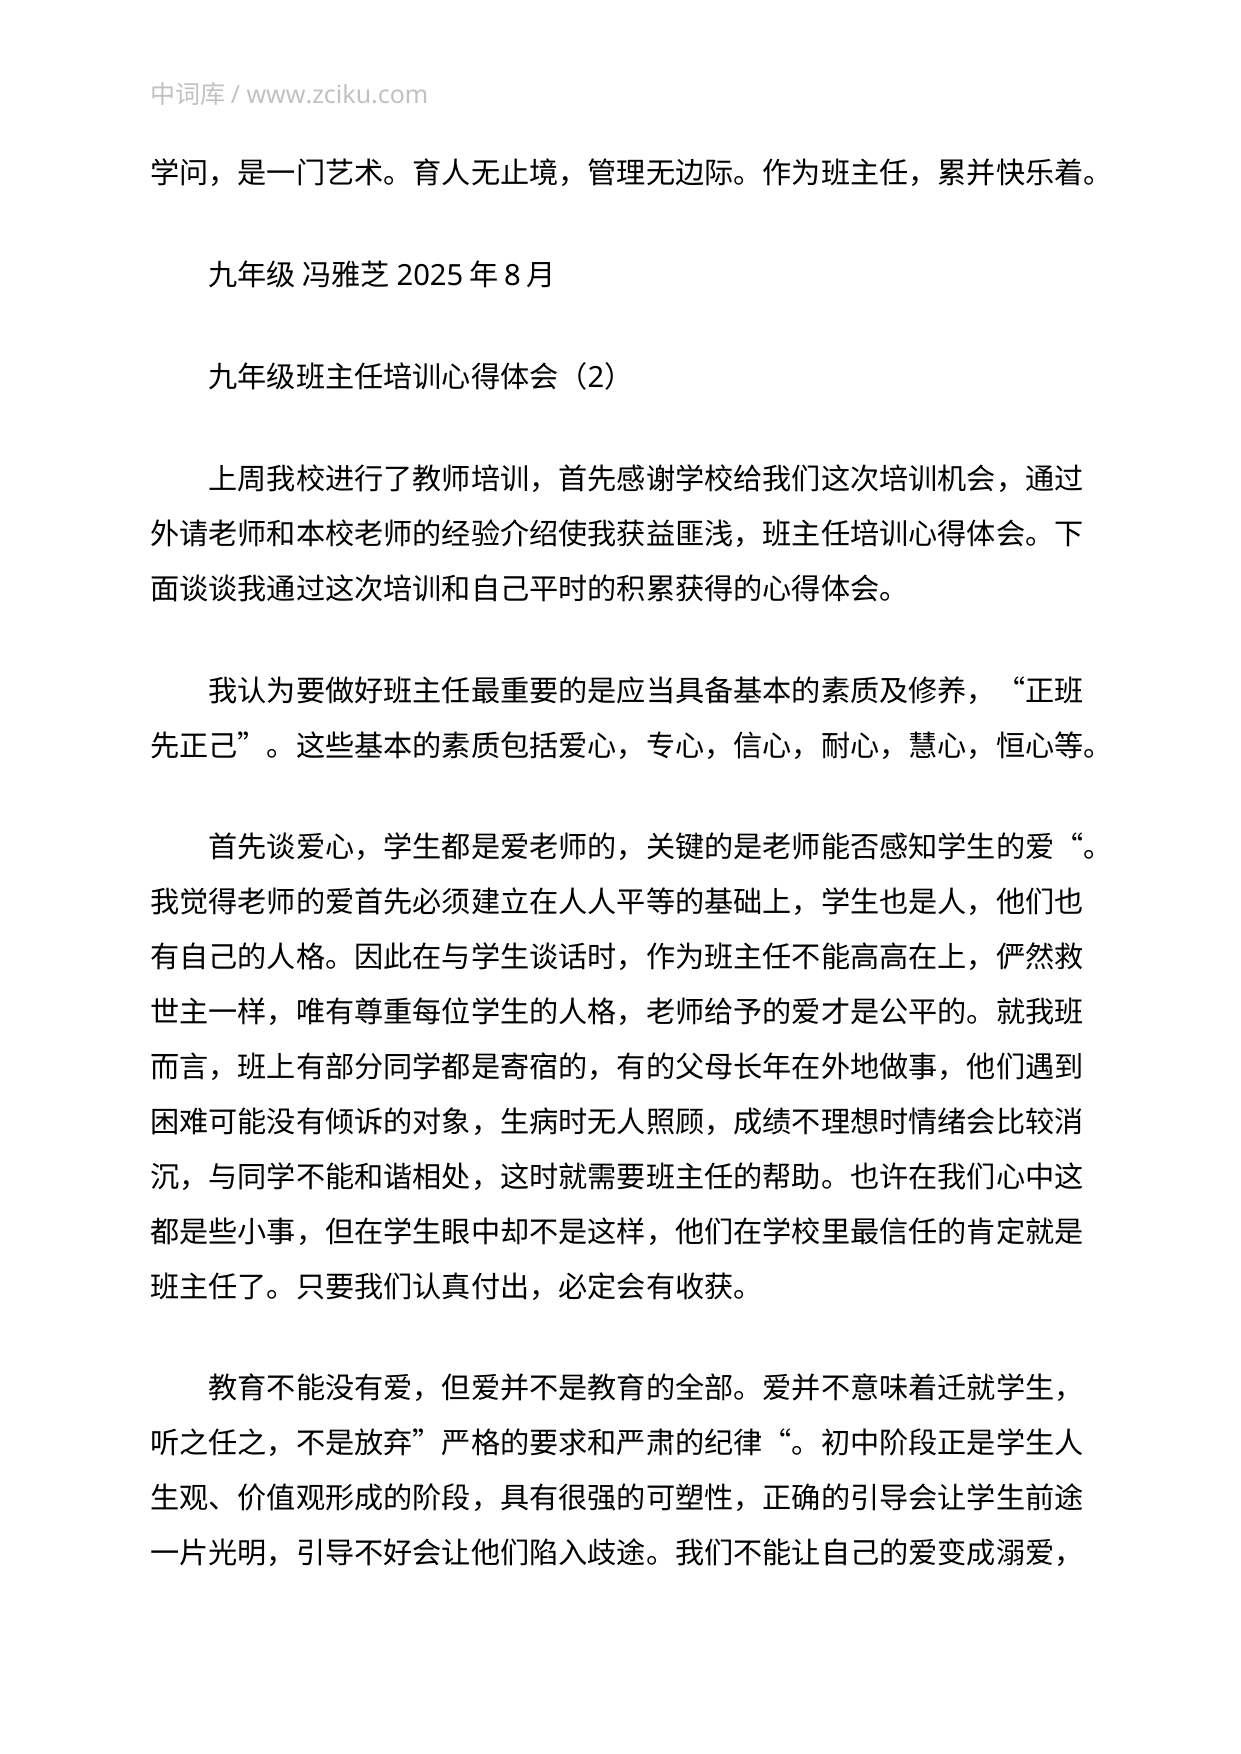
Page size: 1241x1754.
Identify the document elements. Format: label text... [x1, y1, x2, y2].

text 我认为要做好班主任最重要的是应当具备基本的素质及修养，“正班先正己”。这些基本的素质包括爱心，专心，信心，耐心，慧心，恒心等。 [150, 667, 1090, 764]
text 首先谈爱心，学生都是爱老师的，关键的是老师能否感知学生的爱“。我觉得老师的爱首先必须建立在人人平等的基础上，学生也是人，他们也有自己的人格。因此在与学生谈话时，作为班主任不能高高在上，俨然救世主一样，唯有尊重每位学生的人格，老师给予的爱才是公平的。就我班而言，班上有部分同学都是寄宿的，有的父母长年在外地做事，他们遇到困难可能没有倾诉的对象，生病时无人照顾，成绩不理想时情绪会比较消沉，与同学不能和谐相处，这时就需要班主任的帮助。也许在我们心中这都是些小事，但在学生眼中却不是这样，他们在学校里最信任的肯定就是班主任了。只要我们认真付出，必定会有收获。 [150, 824, 1090, 1305]
text 上周我校进行了教师培训，首先感谢学校给我们这次培训机会，通过外请老师和本校老师的经验介绍使我获益匪浅，班主任培训心得体会。下面谈谈我通过这次培训和自己平时的积累获得的心得体会。 [150, 456, 1090, 608]
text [150, 150, 1090, 192]
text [150, 1365, 1090, 1572]
text 九年级 冯雅芝 2025年8月 [150, 252, 1090, 294]
text 九年级班主任培训心得体会（2） [150, 354, 1090, 396]
